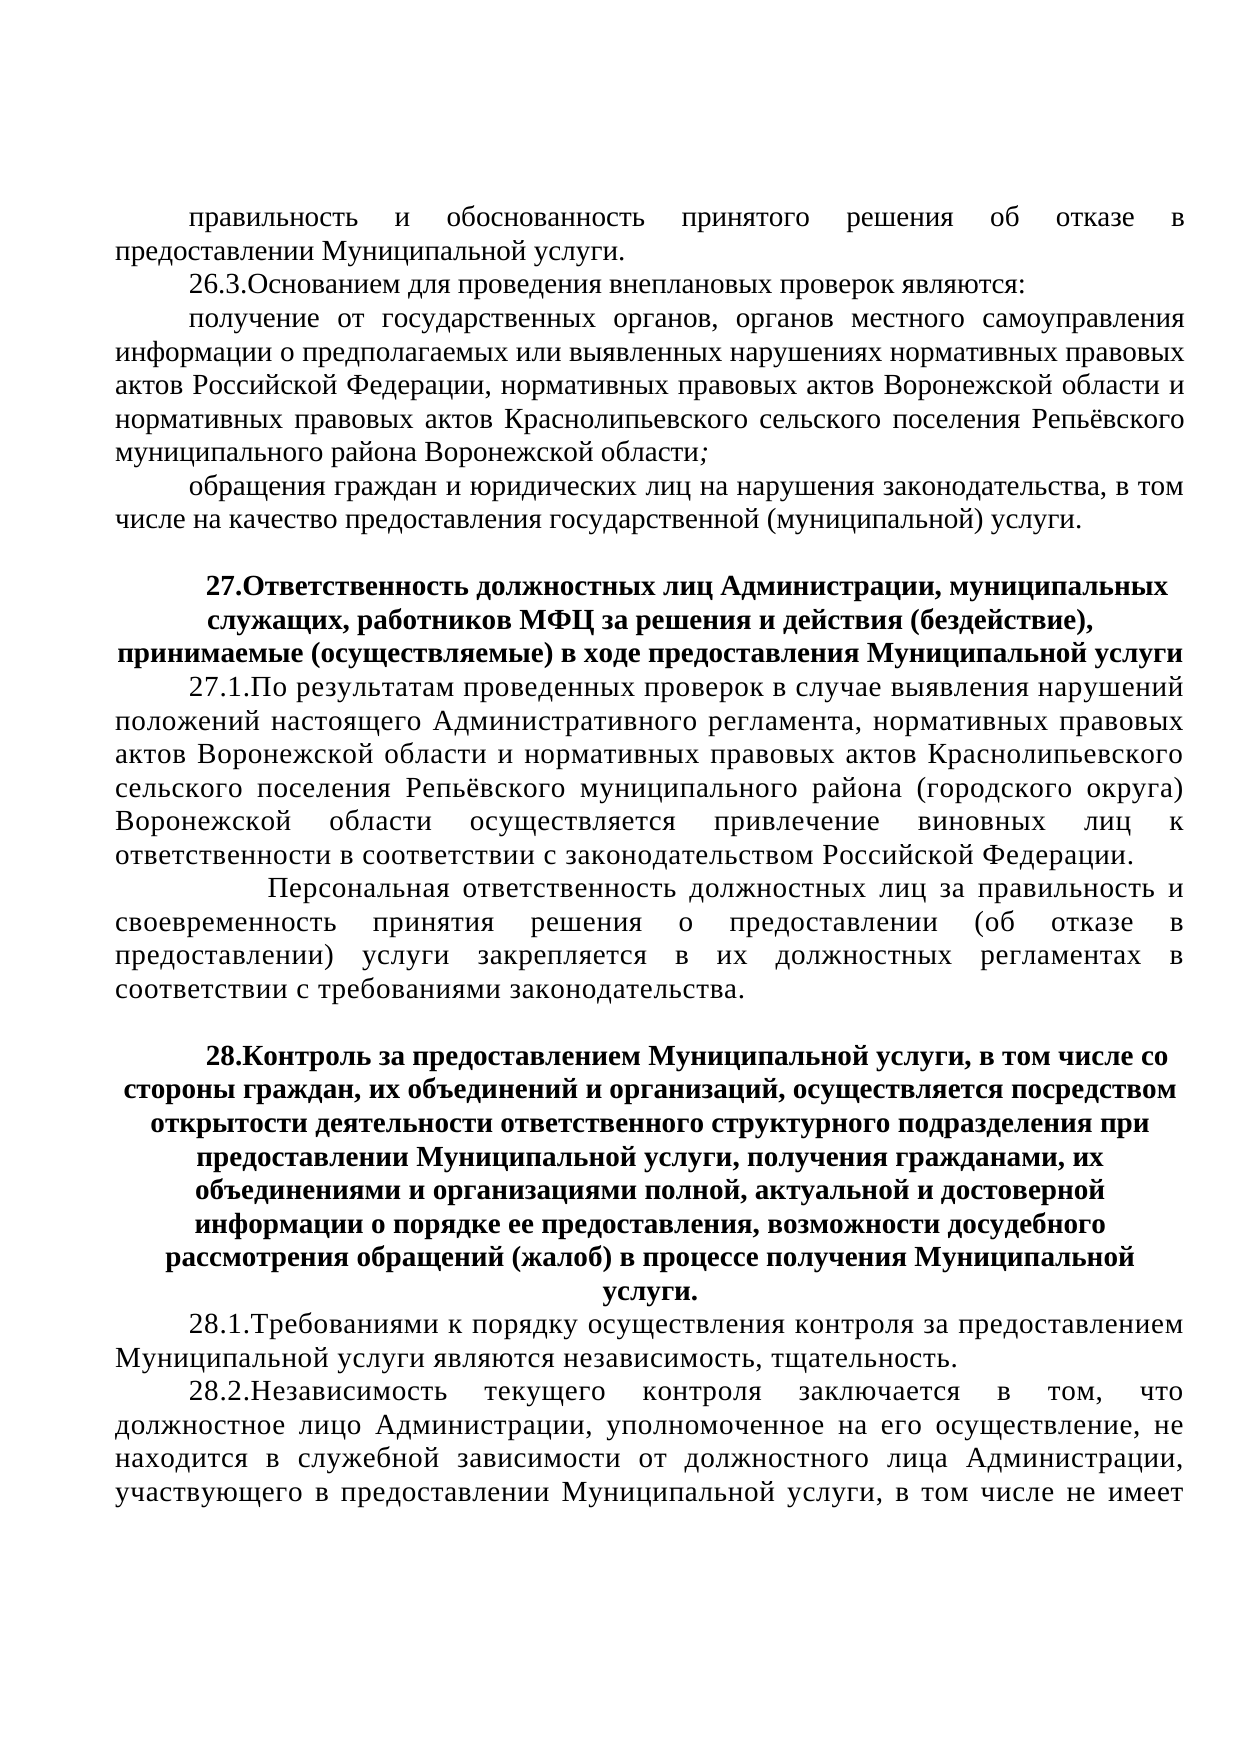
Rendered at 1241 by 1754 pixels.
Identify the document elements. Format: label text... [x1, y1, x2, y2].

text Персональная ответственность должностных лиц за правильность и своевременность принятия решения о предоставлении (об отказе в предоставлении) услуги закрепляется в их должностных регламентах в соответствии с требованиями законодательства. [115, 870, 1186, 1004]
text 27.1.По результатам проведенных проверок в случае выявления нарушений положений настоящего Административного регламента, нормативных правовых актов Воронежской области и нормативных правовых актов Краснолипьевского сельского поселения Репьёвского муниципального района (городского округа) Воронежской области осуществляется привлечение виновных лиц к ответственности в соответствии с законодательством Российской Федерации. [115, 669, 1186, 870]
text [115, 1373, 1186, 1508]
text правильность и обоснованность принятого решения об отказе в предоставлении Муниципальной услуги. [115, 199, 1186, 267]
text 26.3.Основанием для проведения внеплановых проверок являются: [115, 267, 1186, 300]
text получение от государственных органов, органов местного самоуправления информации о предполагаемых или выявленных нарушениях нормативных правовых актов Российской Федерации, нормативных правовых актов Воронежской области и нормативных правовых актов Краснолипьевского сельского поселения Репьёвского муниципального района Воронежской области; [115, 300, 1186, 468]
text 28.1.Требованиями к порядку осуществления контроля за предоставлением Муниципальной услуги являются независимость, тщательность. [115, 1306, 1186, 1373]
text 27.Ответственность должностных лиц Администрации, муниципальных служащих, работников МФЦ за решения и действия (бездействие), принимаемые (осуществляемые) в ходе предоставления Муниципальной услуги [115, 568, 1186, 669]
text обращения граждан и юридических лиц на нарушения законодательства, в том числе на качество предоставления государственной (муниципальной) услуги. [115, 468, 1186, 535]
text 28.Контроль за предоставлением Муниципальной услуги, в том числе со стороны граждан, их объединений и организаций, осуществляется посредством открытости деятельности ответственного структурного подразделения при предоставлении Муниципальной услуги, получения гражданами, их объединениями и организациями полной, актуальной и достоверной информации о порядке ее предоставления, возможности досудебного рассмотрения обращений (жалоб) в процессе получения Муниципальной услуги. [115, 1038, 1186, 1306]
